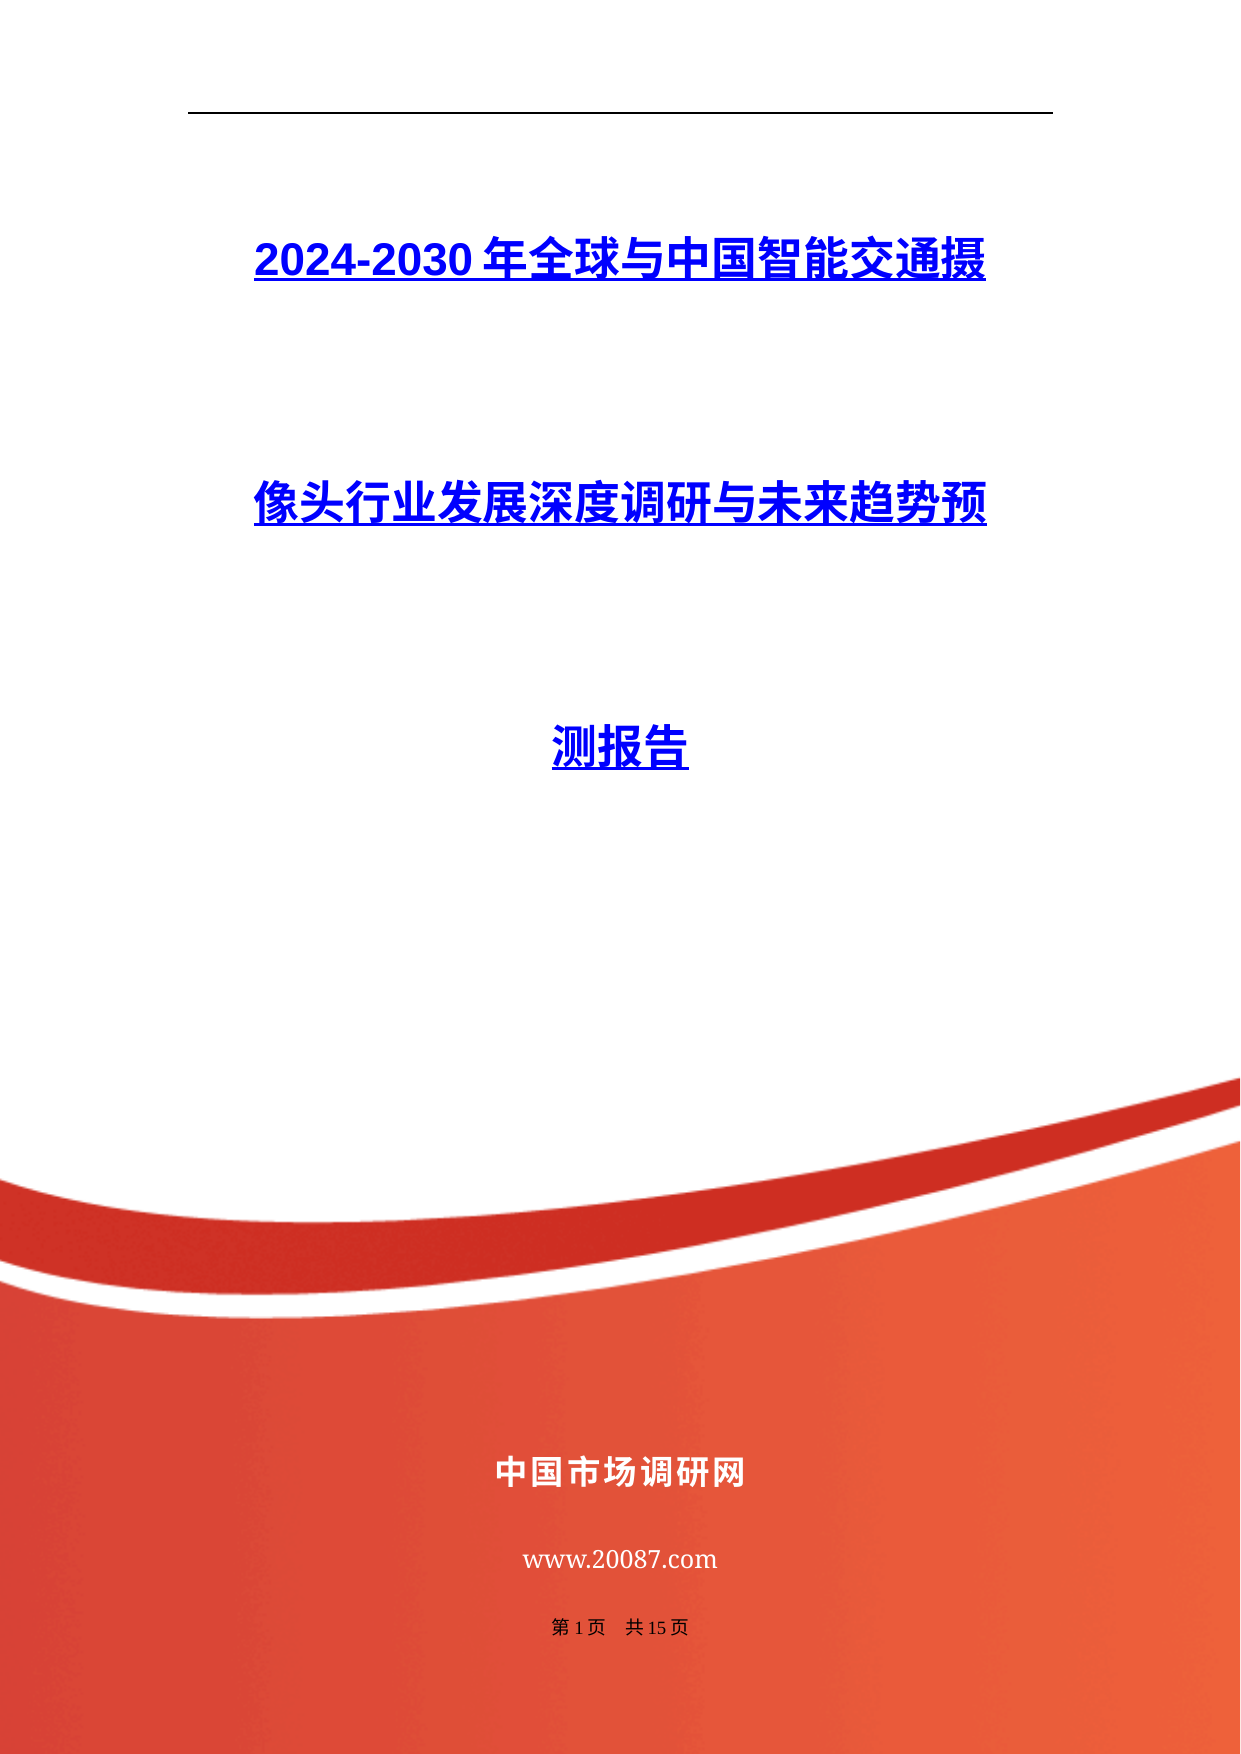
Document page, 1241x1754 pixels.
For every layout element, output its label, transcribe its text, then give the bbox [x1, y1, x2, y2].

text www.20087.com [187, 1526, 1053, 1591]
subtitle 中国市场调研网 [187, 1437, 1053, 1502]
table_header 2024-2030年全球与中国智能交通摄像头行业发展深度调研与未来趋势预测报告 [188, 207, 1053, 871]
picture [0, 1006, 1241, 1754]
